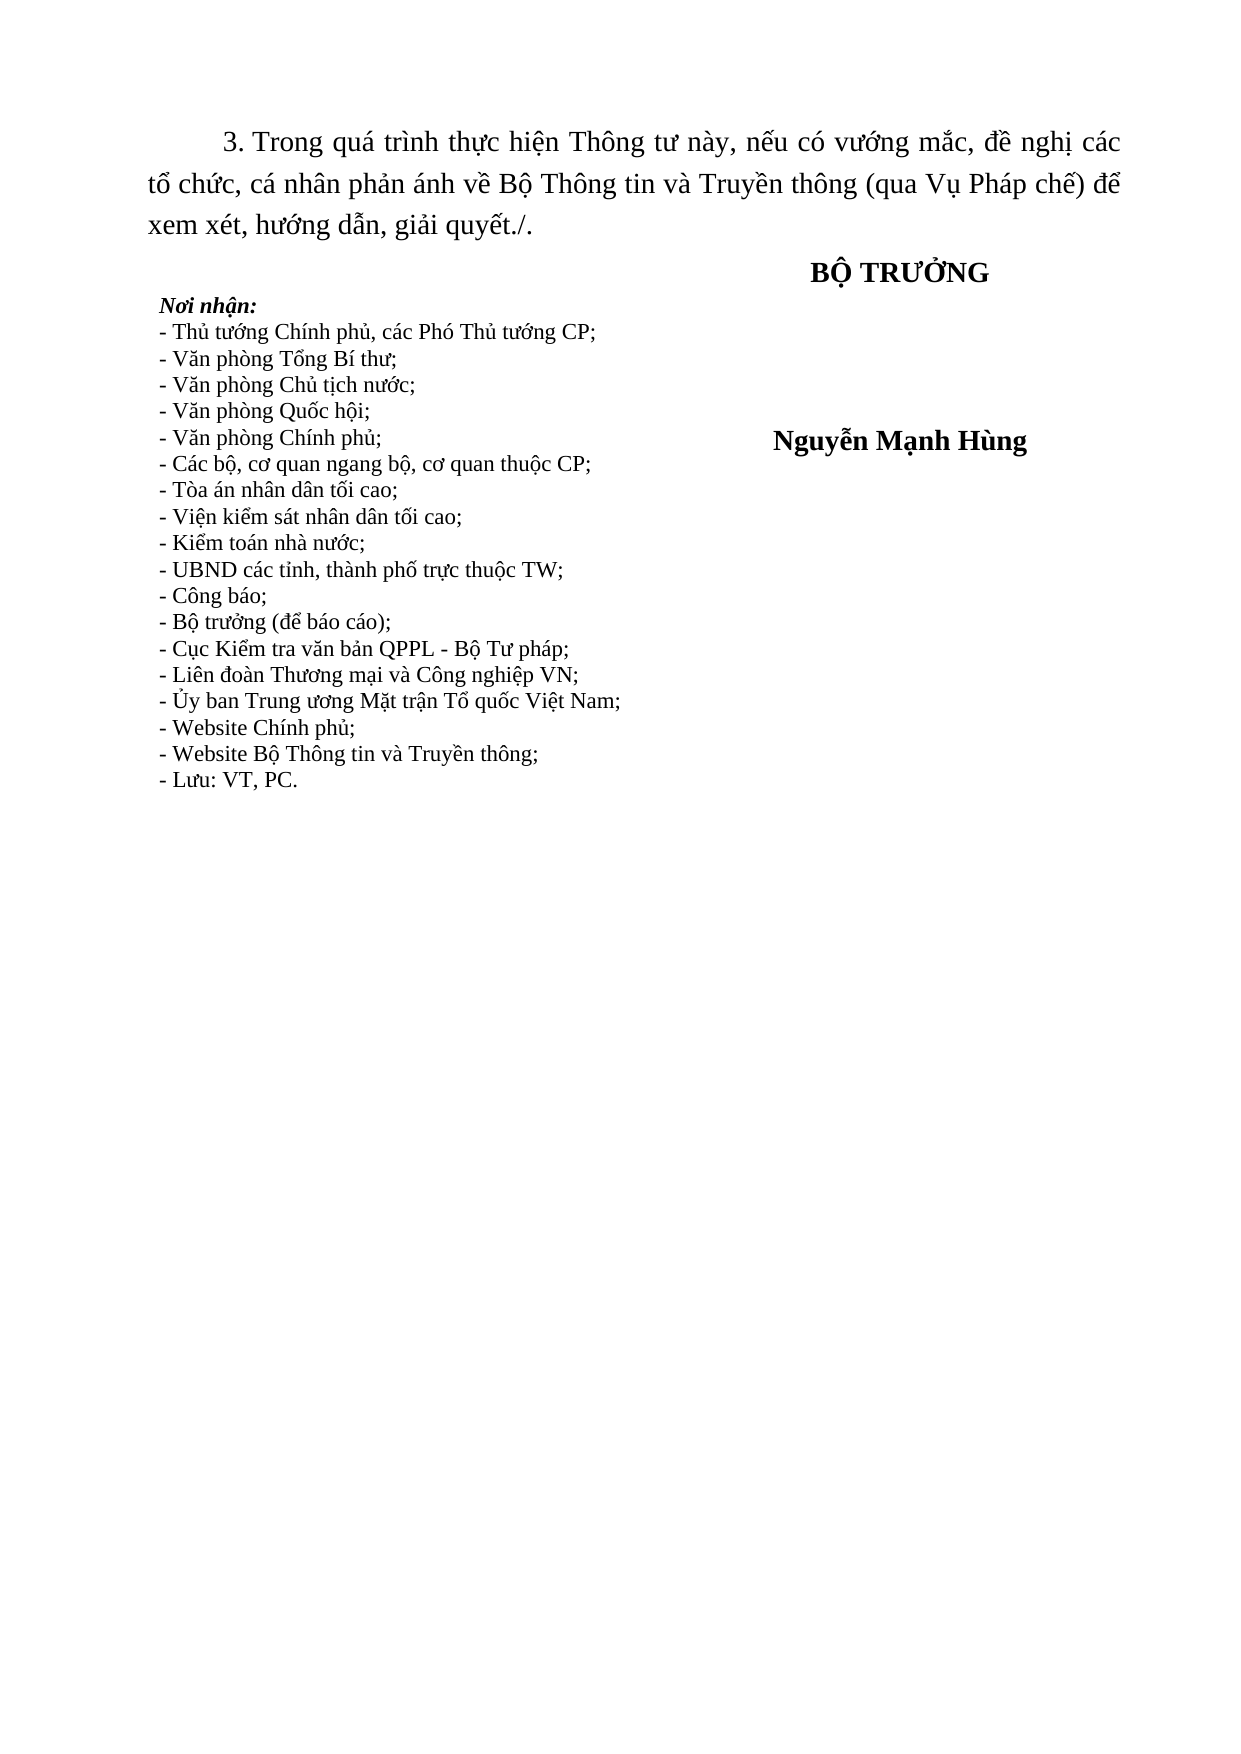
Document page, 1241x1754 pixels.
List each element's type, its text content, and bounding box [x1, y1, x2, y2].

text 3. Trong quá trình thực hiện Thông tư này, nếu có vướng mắc, đề nghị các tổ chức, cá nhân phản ánh về Bộ Thông tin và Truyền thông (qua Vụ Pháp chế) để xem xét, hướng dẫn, giải quyết./. [148, 118, 1122, 243]
table_header BỘ TRƯỞNG Nguyễn Mạnh Hùng [678, 243, 1122, 793]
table_header Nơi nhận: - Thủ tướng Chính phủ, các Phó Thủ tướng CP; - Văn phòng Tổng Bí thư; - Văn phòng Chủ tịch nước; - Văn phòng Quốc hội; - Văn phòng Chính phủ; - Các bộ, cơ quan ngang bộ, cơ quan thuộc CP; - Tòa án nhân dân tối cao; - Viện kiểm sát nhân dân tối cao; - Kiểm toán nhà nước; - UBND các tỉnh, thành phố trực thuộc TW; - Công báo; - Bộ trưởng (để báo cáo); - Cục Kiểm tra văn bản QPPL - Bộ Tư pháp; - Liên đoàn Thương mại và Công nghiệp VN; - Ủy ban Trung ương Mặt trận Tổ quốc Việt Nam; - Website Chính phủ; - Website Bộ Thông tin và Truyền thông; - Lưu: VT, PC. [148, 243, 678, 793]
